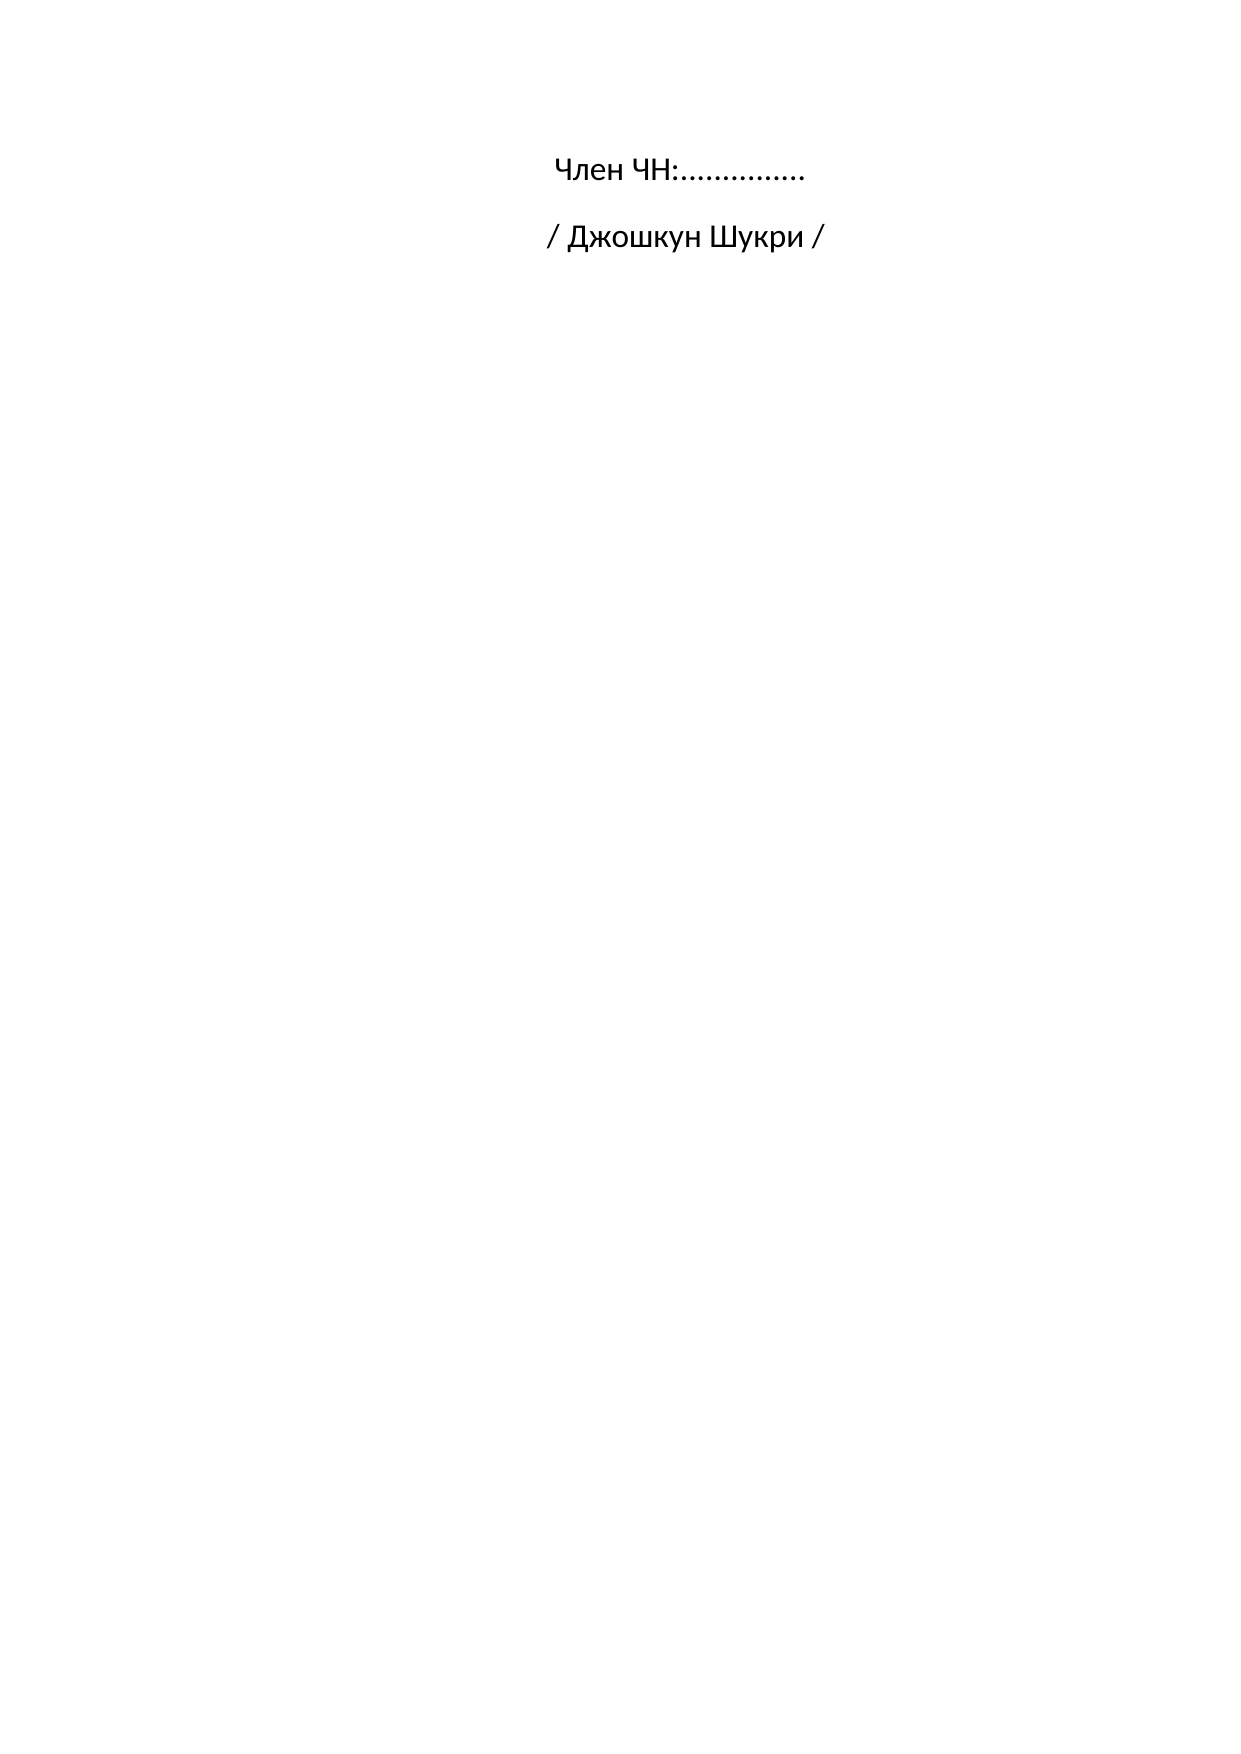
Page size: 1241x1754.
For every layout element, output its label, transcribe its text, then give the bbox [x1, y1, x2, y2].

text / Джошкун Шукри / [148, 215, 1093, 256]
text Член ЧН:............... [148, 148, 1093, 188]
